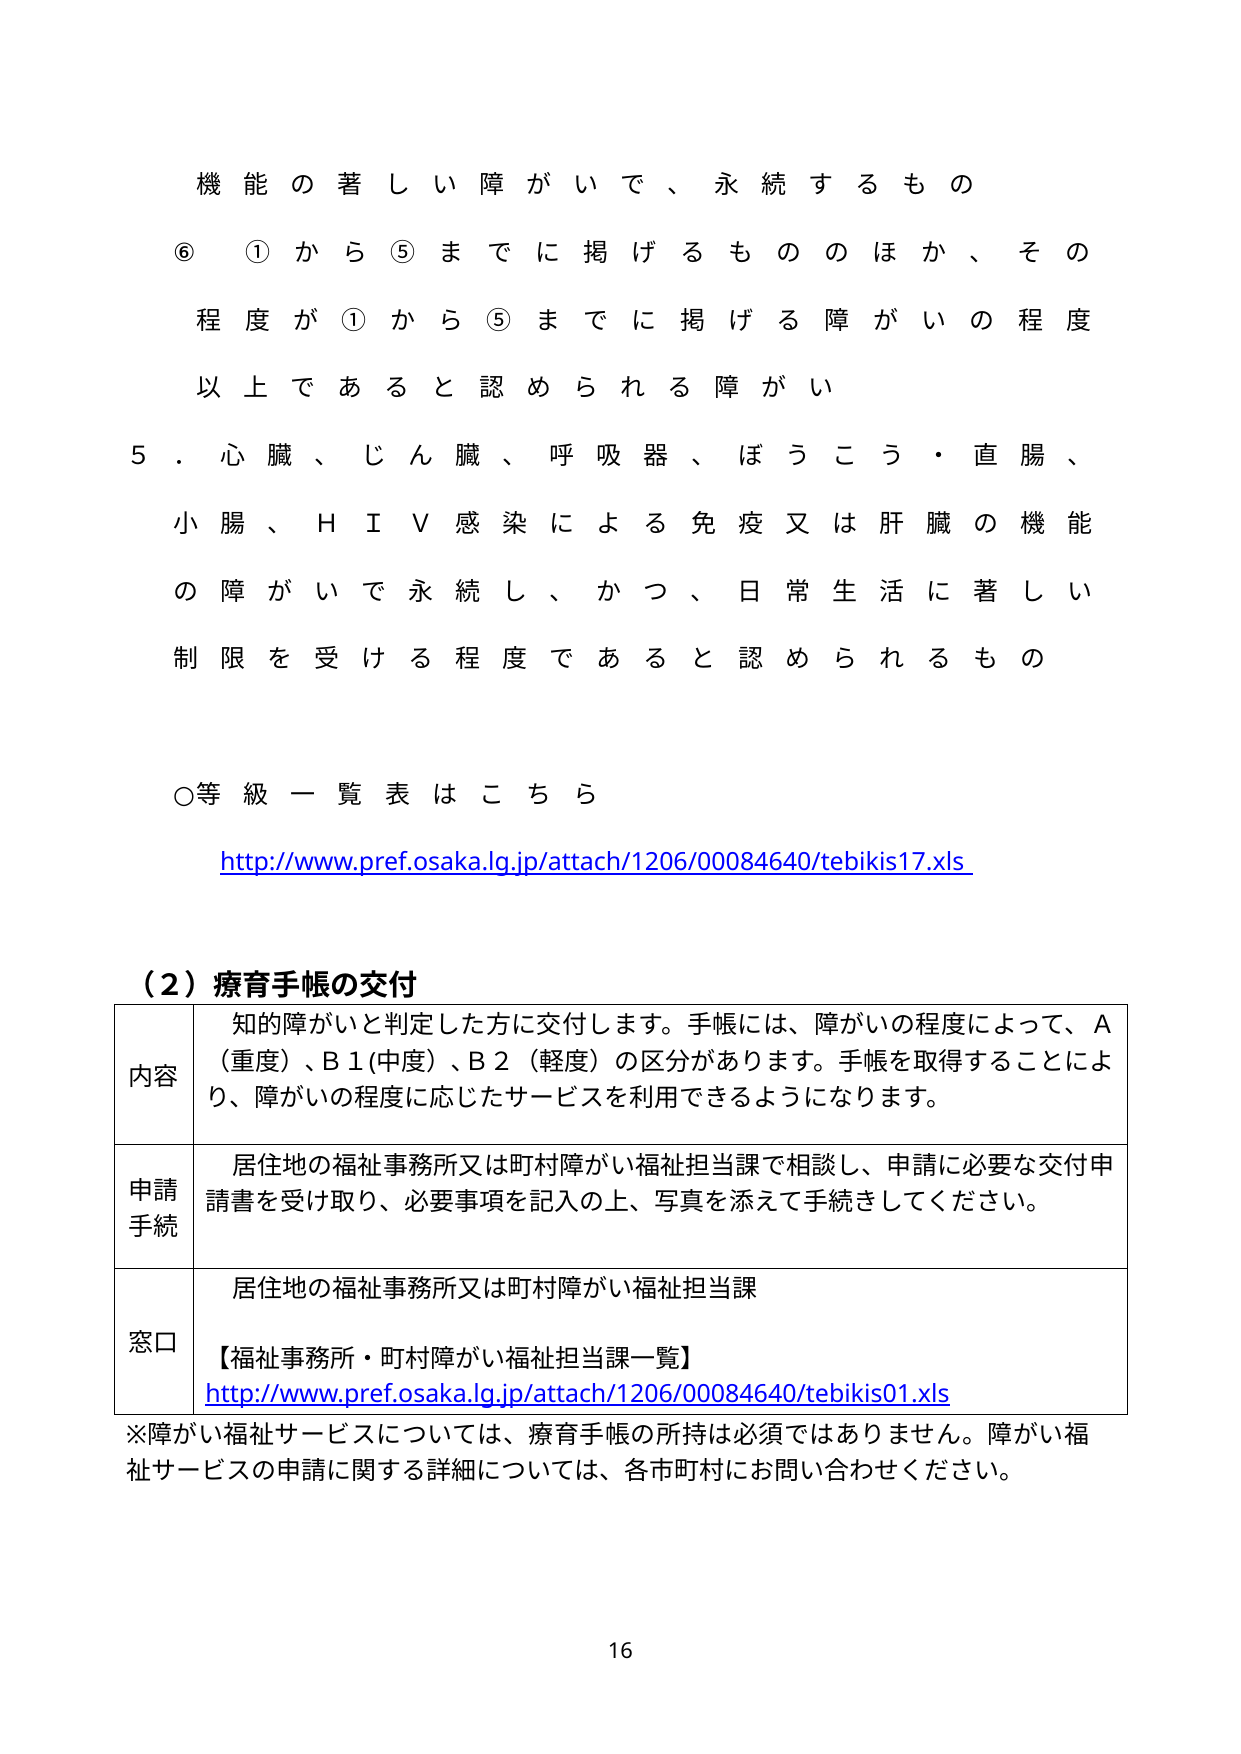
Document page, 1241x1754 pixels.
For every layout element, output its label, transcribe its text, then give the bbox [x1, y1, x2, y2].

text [126, 1415, 1092, 1487]
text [149, 149, 1114, 217]
text （２）療育手帳の交付 [126, 962, 1092, 1004]
table_cell 申請 手続 [115, 1145, 193, 1268]
table_cell 居住地の福祉事務所又は町村障がい福祉担当課で相談し、申請に必要な交付申請書を受け取り、必要事項を記入の上、写真を添えて手続きしてください。 [194, 1145, 1127, 1268]
text ○等級一覧表はこちら [126, 758, 1114, 826]
table_header 知的障がいと判定した方に交付します。手帳には、障がいの程度によって、Ａ（重度）､Ｂ１(中度）､Ｂ２（軽度）の区分があります。手帳を取得することにより、障がいの程度に応じたサービスを利用できるようになります。 [194, 1005, 1127, 1144]
text http://www.pref.osaka.lg.jp/attach/1206/00084640/tebikis17.xls [126, 826, 1114, 894]
table_cell 窓口 [115, 1269, 193, 1413]
table_header 内容 [115, 1005, 193, 1144]
text ⑥ ①から⑤までに掲げるもののほか、その程度が①から⑤までに掲げる障がいの程度以上であると認められる障がい [149, 217, 1114, 420]
table_cell 居住地の福祉事務所又は町村障がい福祉担当課 【福祉事務所・町村障がい福祉担当課一覧】 http://www.pref.osaka.lg.jp/attach/1206/00084640/tebikis01.xls [194, 1269, 1127, 1413]
text ５．心臓、じん臓、呼吸器、ぼうこう・直腸、小腸、ＨＩＶ感染による免疫又は肝臓の機能の障がいで永続し、かつ、日常生活に著しい制限を受ける程度であると認められるもの [126, 420, 1114, 691]
